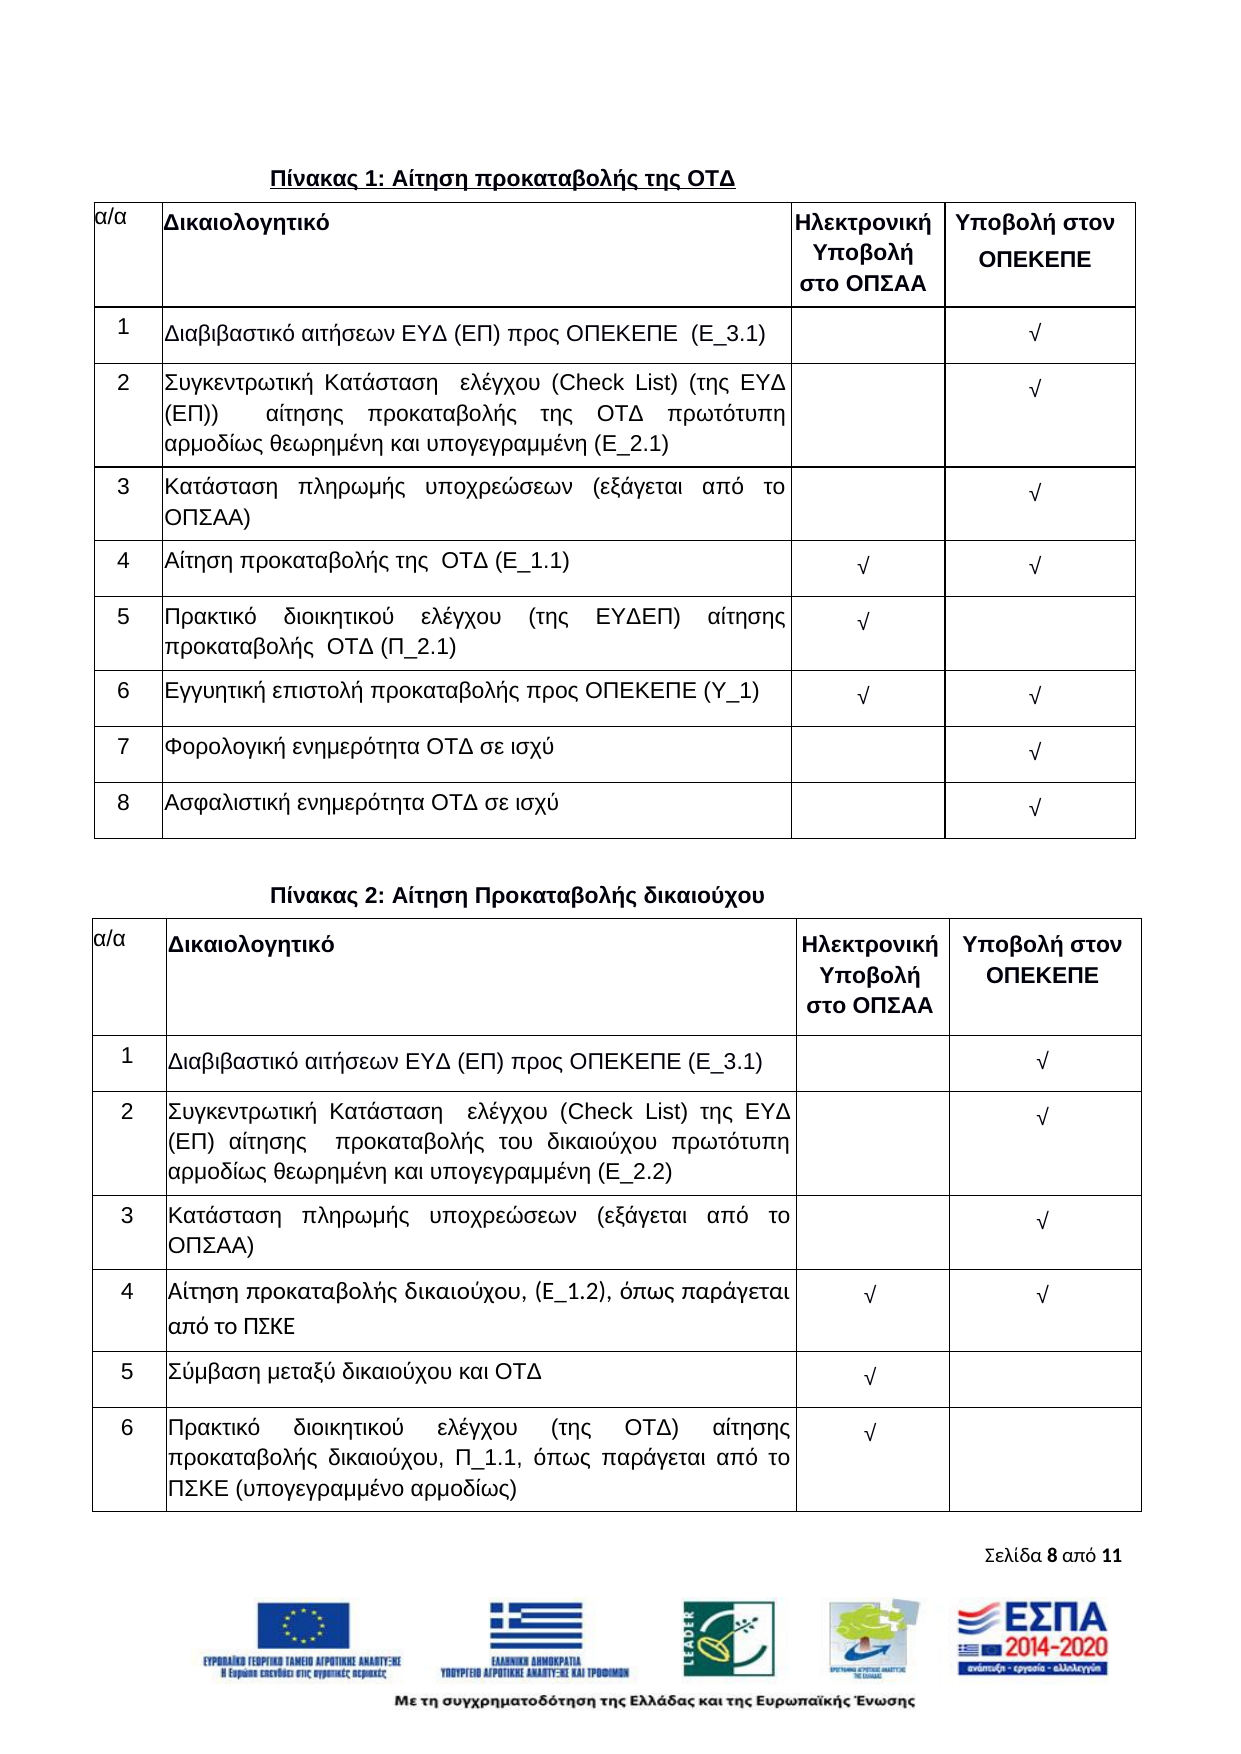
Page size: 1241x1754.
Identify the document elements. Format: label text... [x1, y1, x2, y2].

table_cell √ [946, 671, 1135, 726]
table_header α/α [95, 203, 162, 306]
table_cell √ [946, 783, 1135, 838]
table_cell Διαβιβαστικό αιτήσεων ΕΥΔ (ΕΠ) προς ΟΠΕΚΕΠΕ (Ε_3.1) [167, 1036, 796, 1091]
table_cell √ [946, 308, 1135, 362]
table_cell 6 [93, 1408, 166, 1511]
table_cell 5 [95, 597, 162, 670]
table_cell Σύμβαση μεταξύ δικαιούχου και ΟΤΔ [167, 1352, 796, 1407]
table_header α/α [93, 919, 166, 1035]
table_header Δικαιολογητικό [167, 919, 796, 1035]
table_cell 2 [95, 364, 162, 466]
table_cell [946, 597, 1135, 670]
table_cell 4 [93, 1270, 166, 1351]
table_header Ηλεκτρονική Υποβολή στο ΟΠΣΑΑ [792, 203, 944, 306]
table_cell 3 [93, 1196, 166, 1268]
table_cell 5 [93, 1352, 166, 1407]
table_cell √ [797, 1270, 949, 1351]
table_cell 6 [95, 671, 162, 726]
table_cell √ [946, 541, 1135, 596]
table_cell [792, 783, 944, 838]
table_cell Συγκεντρωτική Κατάσταση ελέγχου (Check List) της ΕΥΔ (ΕΠ) αίτησης προκαταβολής του δικαιούχου πρωτότυπη αρμοδίως θεωρημένη και υπογεγραμμένη (Ε_2.2) [167, 1092, 796, 1195]
table_cell √ [950, 1092, 1141, 1195]
table_header Υποβολή στον ΟΠΕΚΕΠΕ [946, 203, 1135, 306]
table_cell 1 [95, 308, 162, 362]
table_cell Πρακτικό διοικητικού ελέγχου (της ΕΥΔΕΠ) αίτησης προκαταβολής ΟΤΔ (Π_2.1) [163, 597, 791, 670]
table_header Ηλεκτρονική Υποβολή στο ΟΠΣΑΑ [797, 919, 949, 1035]
table_cell [950, 1408, 1141, 1511]
table_cell √ [950, 1270, 1141, 1351]
table_cell 1 [93, 1036, 166, 1091]
table_cell [797, 1196, 949, 1268]
table_cell √ [792, 541, 944, 596]
table_cell √ [946, 727, 1135, 782]
table_cell Εγγυητική επιστολή προκαταβολής προς ΟΠΕΚΕΠΕ (Y_1) [163, 671, 791, 726]
table_header Δικαιολογητικό [163, 203, 791, 306]
table_cell √ [792, 597, 944, 670]
table_cell 2 [93, 1092, 166, 1195]
table_cell [950, 1352, 1141, 1407]
table_cell [797, 1036, 949, 1091]
table_cell √ [946, 364, 1135, 466]
table_cell Φορολογική ενημερότητα ΟΤΔ σε ισχύ [163, 727, 791, 782]
table_cell Κατάσταση πληρωμής υποχρεώσεων (εξάγεται από το ΟΠΣΑΑ) [163, 468, 791, 540]
table_cell Κατάσταση πληρωμής υποχρεώσεων (εξάγεται από το ΟΠΣΑΑ) [167, 1196, 796, 1268]
text Πίνακας 2: Αίτηση Προκαταβολής δικαιούχου [193, 882, 1122, 908]
table_cell [792, 308, 944, 362]
table_cell √ [946, 468, 1135, 540]
table_cell 3 [95, 468, 162, 540]
table_cell [792, 727, 944, 782]
table_cell 8 [95, 783, 162, 838]
table_cell [792, 468, 944, 540]
table_cell 4 [95, 541, 162, 596]
table_cell √ [792, 671, 944, 726]
table_cell [792, 364, 944, 466]
text Πίνακας 1: Αίτηση προκαταβολής της ΟΤΔ [193, 165, 1122, 192]
table_cell √ [950, 1036, 1141, 1091]
table_cell Αίτηση προκαταβολής δικαιούχου, (Ε_1.2), όπως παράγεται από το ΠΣΚΕ [167, 1270, 796, 1351]
table_cell Ασφαλιστική ενημερότητα ΟΤΔ σε ισχύ [163, 783, 791, 838]
table_cell Συγκεντρωτική Κατάσταση ελέγχου (Check List) (της ΕΥΔ (ΕΠ)) αίτησης προκαταβολής της ΟΤΔ πρωτότυπη αρμοδίως θεωρημένη και υπογεγραμμένη (E_2.1) [163, 364, 791, 466]
table_cell √ [797, 1408, 949, 1511]
table_header Υποβολή στον ΟΠΕΚΕΠΕ [950, 919, 1141, 1035]
table_cell √ [950, 1196, 1141, 1268]
table_cell [797, 1092, 949, 1195]
table_cell √ [797, 1352, 949, 1407]
table_cell 7 [95, 727, 162, 782]
table_cell Διαβιβαστικό αιτήσεων ΕΥΔ (ΕΠ) προς ΟΠΕΚΕΠΕ (Ε_3.1) [163, 308, 791, 362]
table_cell Αίτηση προκαταβολής της ΟΤΔ (Ε_1.1) [163, 541, 791, 596]
picture [190, 1597, 1114, 1716]
table_cell Πρακτικό διοικητικού ελέγχου (της ΟΤΔ) αίτησης προκαταβολής δικαιούχου, Π_1.1, όπως παράγεται από το ΠΣΚΕ (υπογεγραμμένο αρμοδίως) [167, 1408, 796, 1511]
